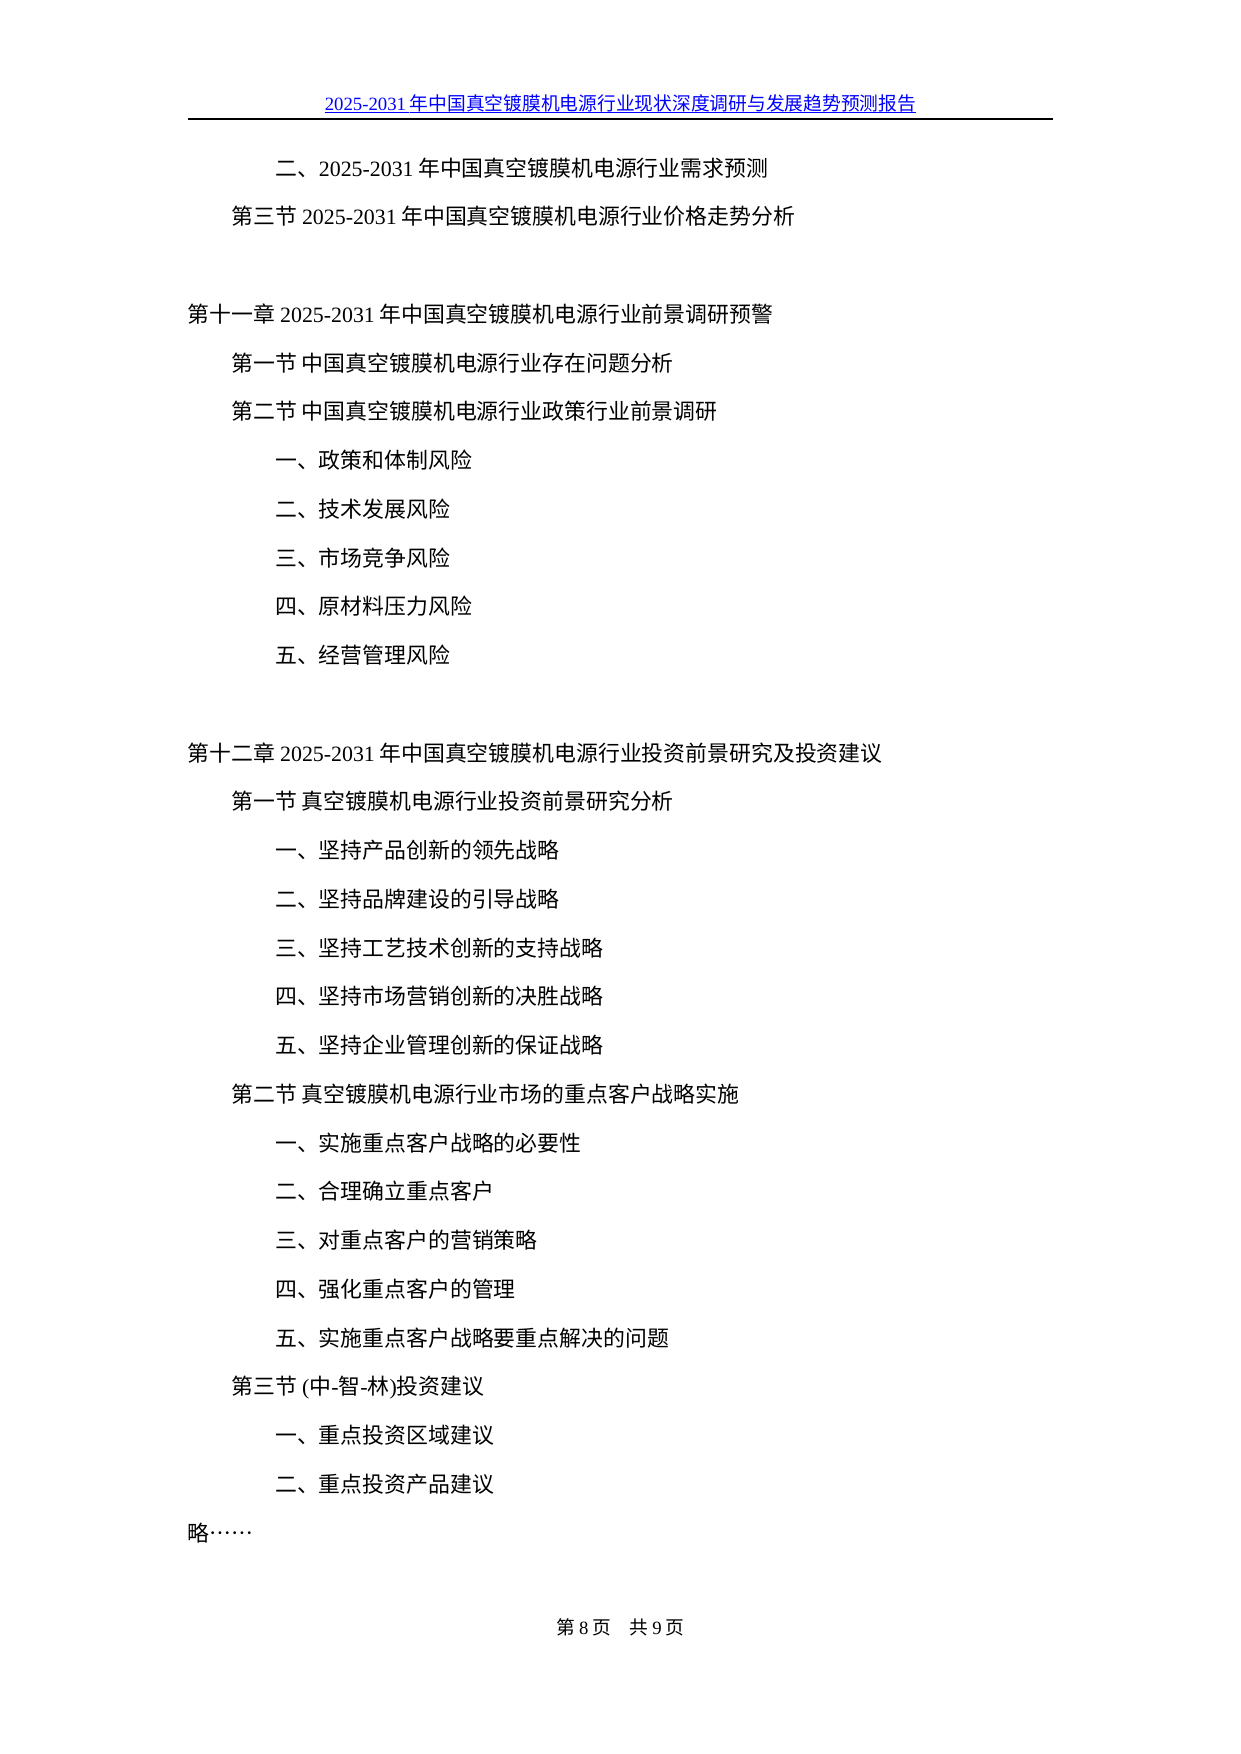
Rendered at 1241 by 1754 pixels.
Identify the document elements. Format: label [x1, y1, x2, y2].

text [187, 150, 1053, 1548]
